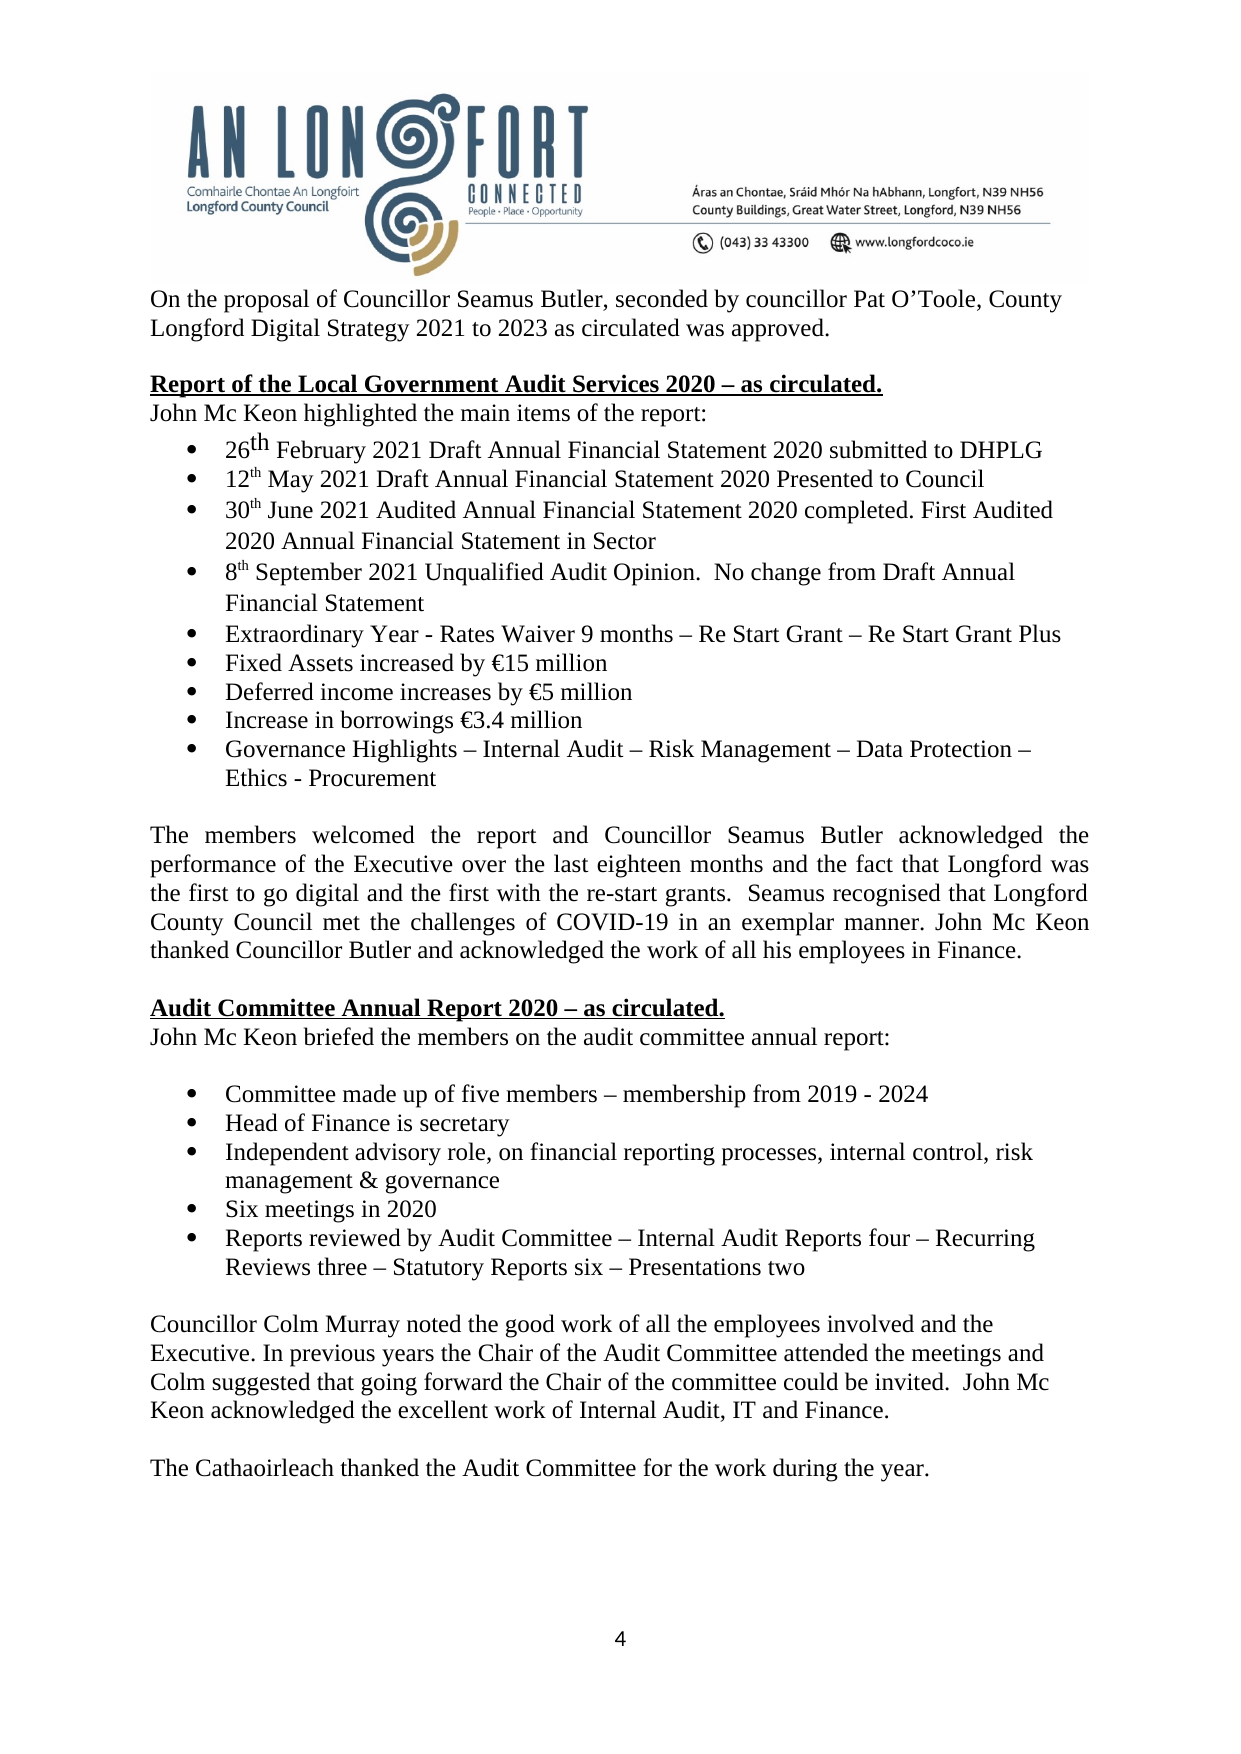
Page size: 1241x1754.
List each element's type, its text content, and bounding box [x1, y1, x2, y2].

list Increase in borrowings €3.4 million [187, 705, 1090, 734]
text The members welcomed the report and Councillor Seamus Butler acknowledged the performance of the Executive over the last eighteen months and the fact that Longford was the first to go digital and the first with the re-start grants. Seamus recognised that Longford County Council met the challenges of COVID-19 in an exemplar manner. John Mc Keon thanked Councillor Butler and acknowledged the work of all his employees in Finance. [150, 820, 1090, 964]
list Six meetings in 2020 [187, 1194, 1090, 1223]
list 26th February 2021 Draft Annual Financial Statement 2020 submitted to DHPLG [187, 427, 1090, 464]
text The Cathaoirleach thanked the Audit Committee for the work during the year. [150, 1453, 1090, 1482]
list 8th September 2021 Unqualified Audit Opinion. No change from Draft Annual Financial Statement [187, 557, 1090, 617]
list Deferred income increases by €5 million [187, 677, 1090, 705]
list Fixed Assets increased by €15 million [187, 648, 1090, 677]
list Committee made up of five members – membership from 2019 - 2024 [187, 1079, 1090, 1108]
list Governance Highlights – Internal Audit – Risk Management – Data Protection – Ethics - Procurement [187, 734, 1090, 792]
text Audit Committee Annual Report 2020 – as circulated. [150, 993, 1090, 1022]
list Extraordinary Year - Rates Waiver 9 months – Re Start Grant – Re Start Grant Plus [187, 619, 1090, 648]
list Reports reviewed by Audit Committee – Internal Audit Reports four – Recurring Reviews three – Statutory Reports six – Presentations two [187, 1223, 1090, 1280]
list Head of Finance is secretary [187, 1108, 1090, 1137]
list 12th May 2021 Draft Annual Financial Statement 2020 Presented to Council [187, 464, 1090, 493]
picture [150, 73, 1091, 284]
text John Mc Keon briefed the members on the audit committee annual report: [150, 1022, 1090, 1050]
text Report of the Local Government Audit Services 2020 – as circulated. [150, 369, 1090, 398]
text Councillor Colm Murray noted the good work of all the employees involved and the Executive. In previous years the Chair of the Audit Committee attended the meetings and Colm suggested that going forward the Chair of the committee could be invited. John Mc Keon acknowledged the excellent work of Internal Audit, IT and Finance. [150, 1309, 1090, 1424]
list 30th June 2021 Audited Annual Financial Statement 2020 completed. First Audited 2020 Annual Financial Statement in Sector [187, 495, 1090, 555]
text On the proposal of Councillor Seamus Butler, seconded by councillor Pat O’Toole, County Longford Digital Strategy 2021 to 2023 as circulated was approved. [150, 284, 1090, 341]
list Independent advisory role, on financial reporting processes, internal control, risk management & governance [187, 1137, 1090, 1194]
text John Mc Keon highlighted the main items of the report: [150, 398, 1090, 427]
